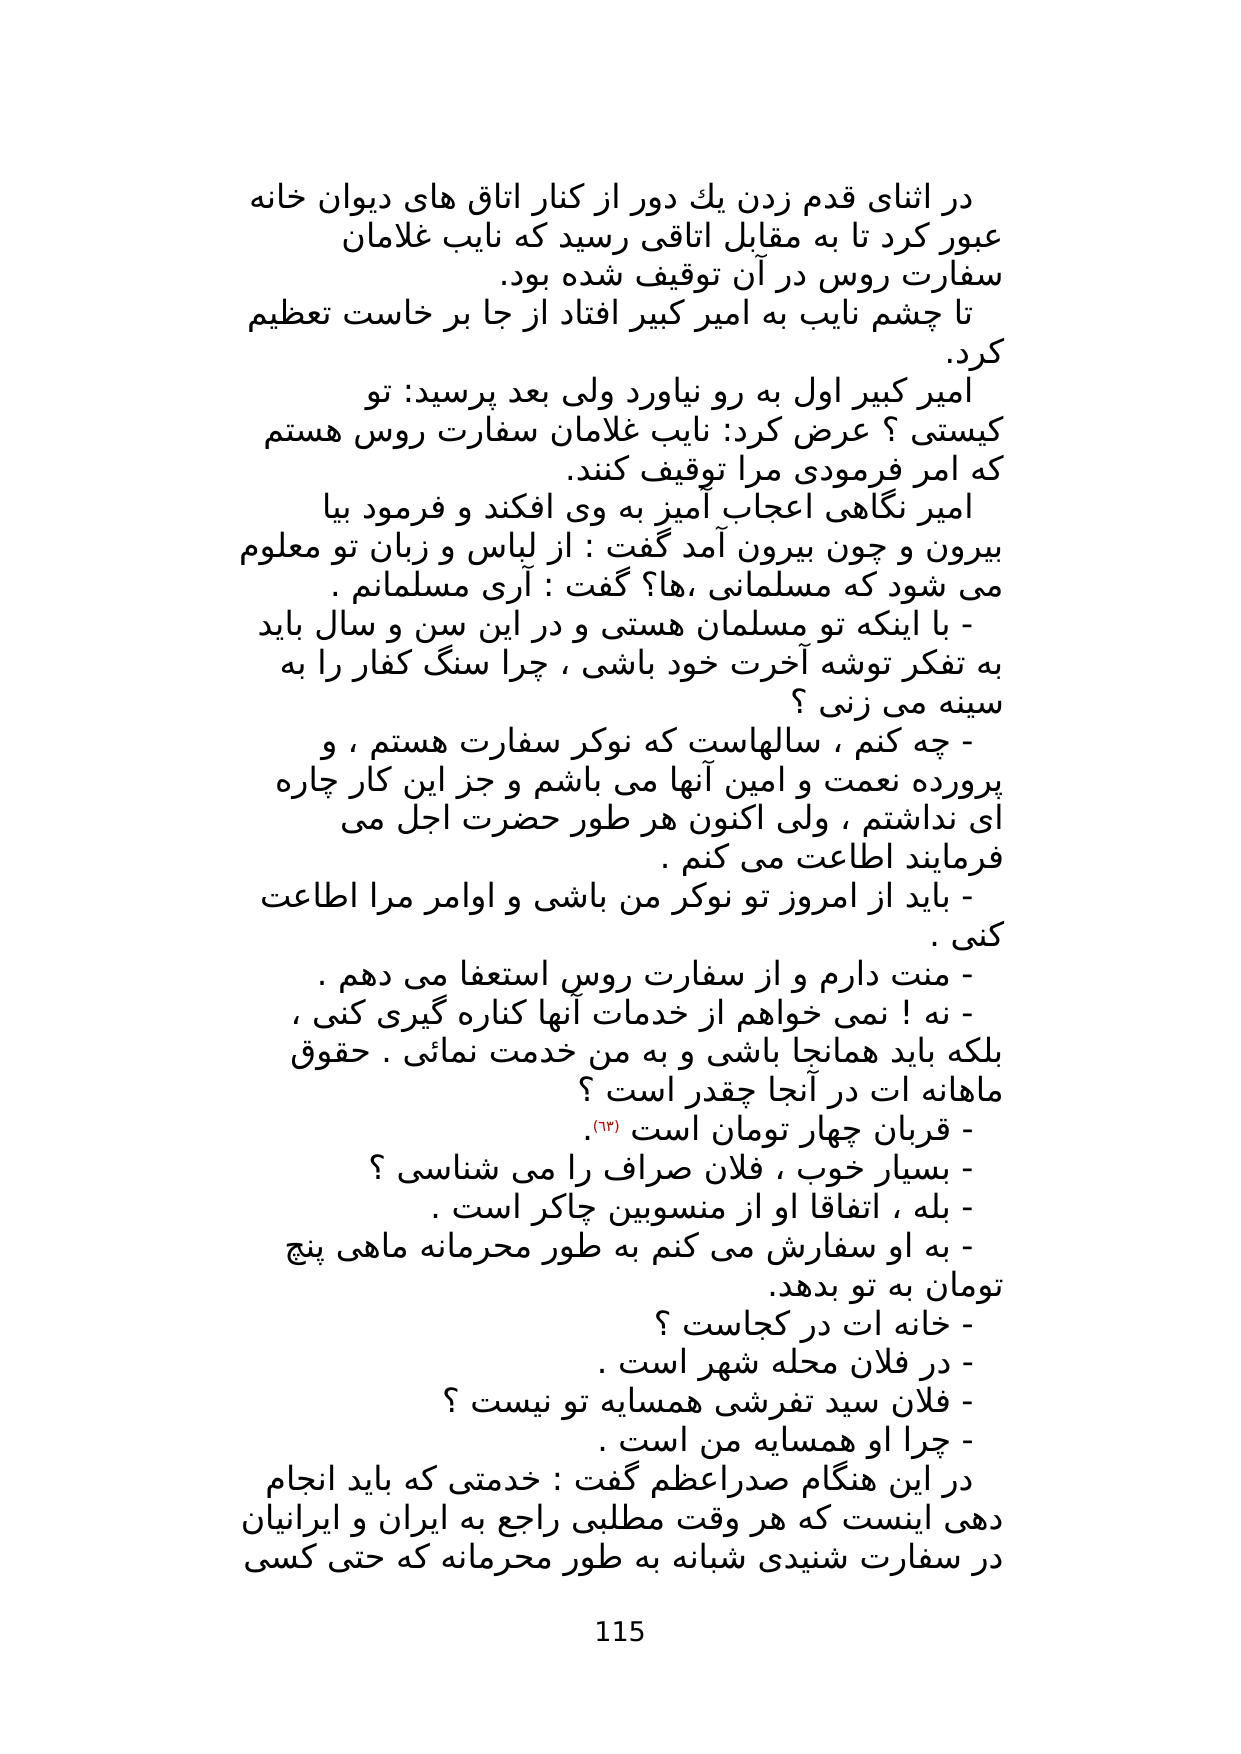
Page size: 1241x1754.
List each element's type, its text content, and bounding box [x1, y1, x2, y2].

text در اثناى قدم زدن يك دور از كنار اتاق هاى ديوان خانه عبور كرد تا به مقابل اتاقى رسيد كه نايب غلامان سفارت روس در آن توقيف شده بود. [236, 177, 1004, 294]
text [236, 1459, 1004, 1576]
text - قربان چهار تومان است (٦٣). [236, 1110, 1004, 1148]
text امير كبير اول به رو نياورد ولى بعد پرسيد: تو كيستى ؟ عرض كرد: نايب غلامان سفارت روس هستم كه امر فرمودى مرا توقيف كنند. [236, 371, 1004, 488]
text - فلان سيد تفرشى همسايه تو نيست ؟ [236, 1382, 1004, 1421]
text تا چشم نايب به امير كبير افتاد از جا بر خاست تعظيم كرد. [236, 294, 1004, 371]
text - منت دارم و از سفارت روس استعفا مى دهم . [236, 954, 1004, 993]
text - بسيار خوب ، فلان صراف را مى شناسى ؟ [236, 1148, 1004, 1187]
text - بله ، اتفاقا او از منسوبين چاكر است . [236, 1187, 1004, 1226]
text - چرا او همسايه من است . [236, 1421, 1004, 1459]
text - نه ! نمى خواهم از خدمات آنها كناره گيرى كنى ، بلكه بايد همانجا باشى و به من خدمت نمائى . حقوق ماهانه ات در آنجا چقدر است ؟ [236, 993, 1004, 1110]
text - خانه ات در كجاست ؟ [236, 1304, 1004, 1343]
text - به او سفارش مى كنم به طور محرمانه ماهى پنچ تومان به تو بدهد. [236, 1226, 1004, 1304]
text - با اينكه تو مسلمان هستى و در اين سن و سال بايد به تفكر توشه آخرت خود باشى ، چرا سنگ كفار را به سينه مى زنى ؟ [236, 604, 1004, 721]
text - در فلان محله شهر است . [236, 1343, 1004, 1382]
text امير نگاهى اعجاب آميز به وى افكند و فرمود بيا بيرون و چون بيرون آمد گفت : از لباس و زبان تو معلوم مى شود كه مسلمانى ،ها؟ گفت : آرى مسلمانم . [236, 488, 1004, 604]
text - بايد از امروز تو نوكر من باشى و اوامر مرا اطاعت كنى . [236, 877, 1004, 954]
text - چه كنم ، سالهاست كه نوكر سفارت هستم ، و پرورده نعمت و امين آنها مى باشم و جز اين كار چاره اى نداشتم ، ولى اكنون هر طور حضرت اجل مى فرمايند اطاعت مى كنم . [236, 721, 1004, 877]
